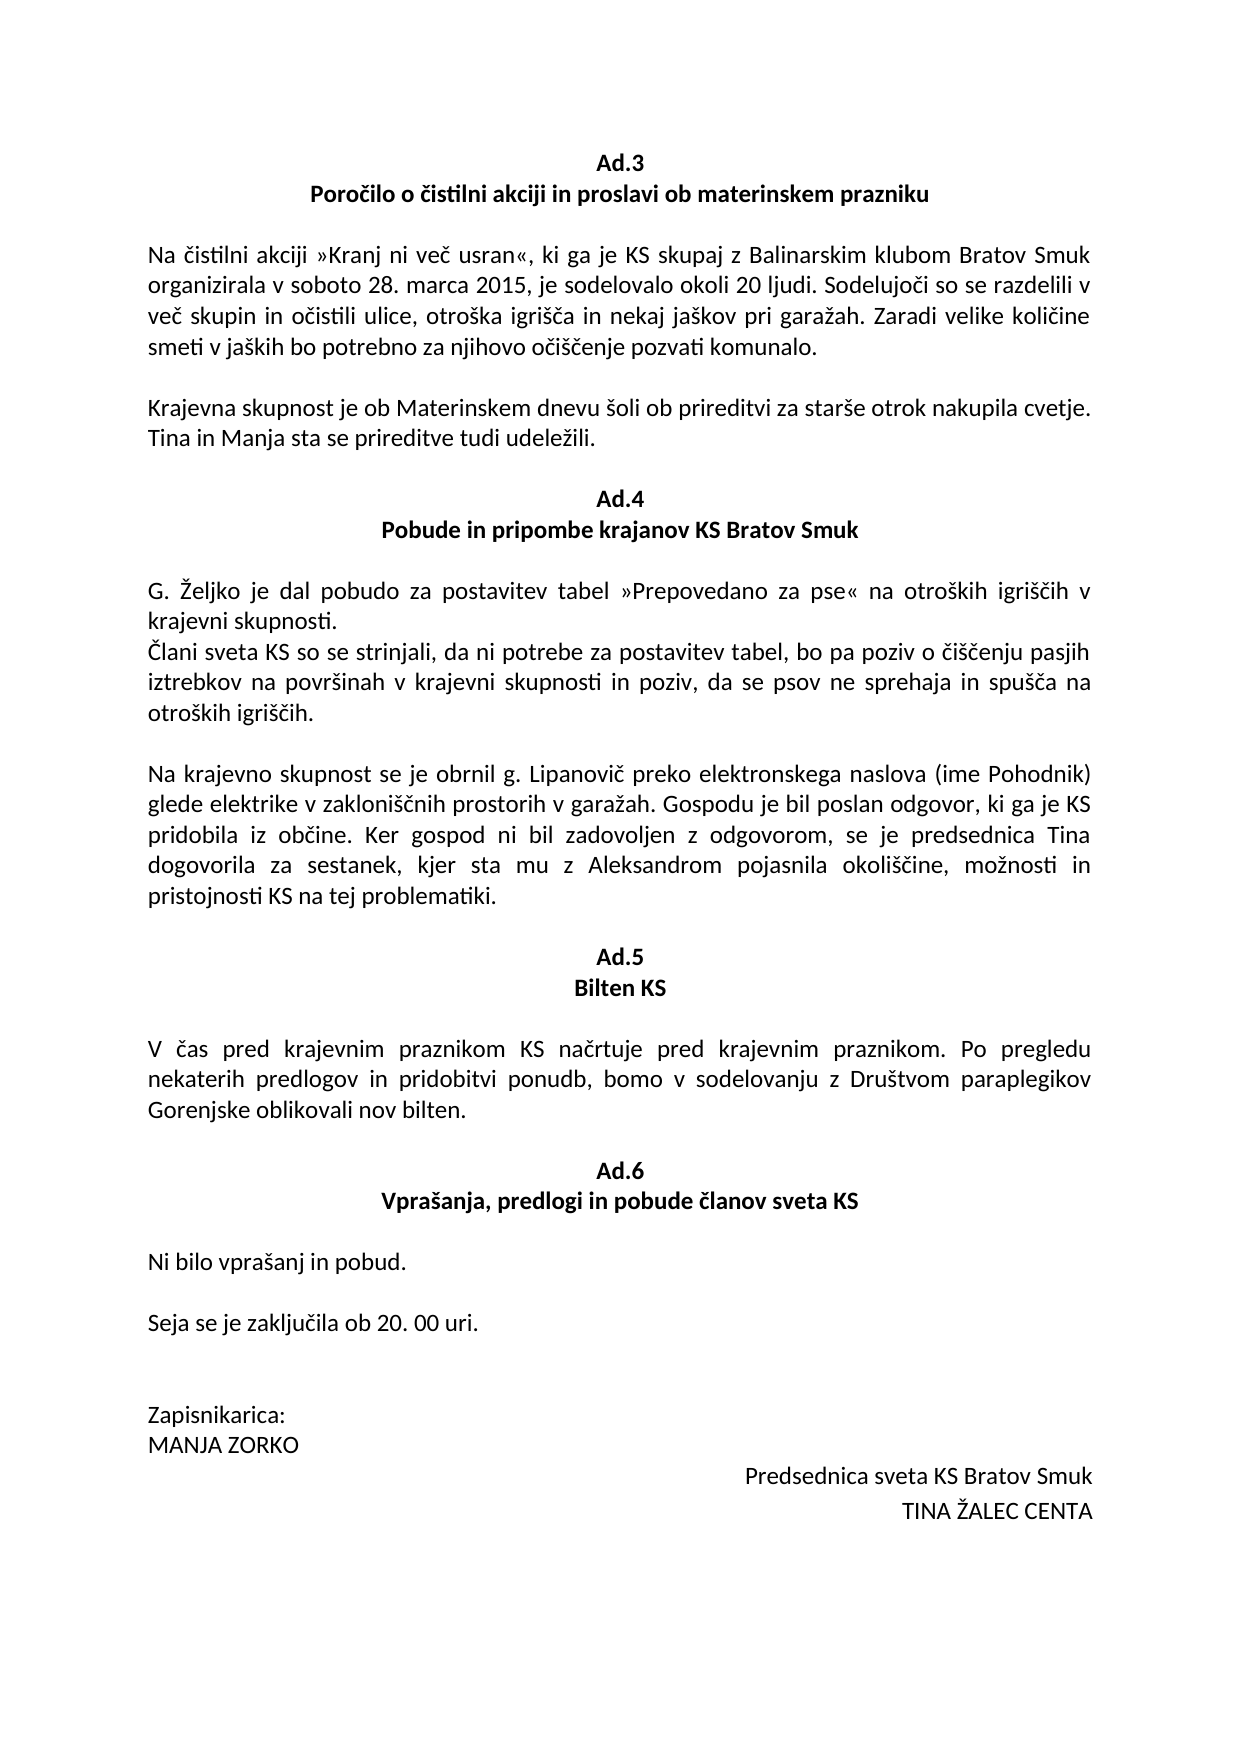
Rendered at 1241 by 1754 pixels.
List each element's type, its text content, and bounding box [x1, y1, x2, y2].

text Ni bilo vprašanj in pobud. [148, 1246, 1093, 1277]
text Ad.6 [148, 1155, 1093, 1185]
text G. Željko je dal pobudo za postavitev tabel »Prepovedano za pse« na otroških igriščih v krajevni skupnosti. [148, 575, 1093, 636]
text Ad.5 [148, 941, 1093, 972]
text Bilten KS [148, 972, 1093, 1002]
text Ad.3 [148, 148, 1093, 178]
text Člani sveta KS so se strinjali, da ni potrebe za postavitev tabel, bo pa poziv o čiščenju pasjih iztrebkov na površinah v krajevni skupnosti in poziv, da se psov ne sprehaja in spušča na otroških igriščih. [148, 636, 1093, 727]
text TINA ŽALEC CENTA [148, 1495, 1093, 1526]
text Vprašanja, predlogi in pobude članov sveta KS [148, 1185, 1093, 1216]
text Zapisnikarica: [148, 1399, 1093, 1429]
text Krajevna skupnost je ob Materinskem dnevu šoli ob prireditvi za starše otrok nakupila cvetje. Tina in Manja sta se prireditve tudi udeležili. [148, 392, 1093, 453]
text Pobude in pripombe krajanov KS Bratov Smuk [148, 514, 1093, 544]
text Na krajevno skupnost se je obrnil g. Lipanovič preko elektronskega naslova (ime Pohodnik) glede elektrike v zakloniščnih prostorih v garažah. Gospodu je bil poslan odgovor, ki ga je KS pridobila iz občine. Ker gospod ni bil zadovoljen z odgovorom, se je predsednica Tina dogovorila za sestanek, kjer sta mu z Aleksandrom pojasnila okoliščine, možnosti in pristojnosti KS na tej problematiki. [148, 758, 1093, 911]
text Predsednica sveta KS Bratov Smuk [148, 1460, 1093, 1491]
text Poročilo o čistilni akciji in proslavi ob materinskem prazniku [148, 178, 1093, 209]
text Seja se je zaključila ob 20. 00 uri. [148, 1307, 1093, 1338]
text MANJA ZORKO [148, 1429, 1093, 1460]
text V čas pred krajevnim praznikom KS načrtuje pred krajevnim praznikom. Po pregledu nekaterih predlogov in pridobitvi ponudb, bomo v sodelovanju z Društvom paraplegikov Gorenjske oblikovali nov bilten. [148, 1033, 1093, 1124]
text Ad.4 [148, 483, 1093, 514]
text Na čistilni akciji »Kranj ni več usran«, ki ga je KS skupaj z Balinarskim klubom Bratov Smuk organizirala v soboto 28. marca 2015, je sodelovalo okoli 20 ljudi. Sodelujoči so se razdelili v več skupin in očistili ulice, otroška igrišča in nekaj jaškov pri garažah. Zaradi velike količine smeti v jaških bo potrebno za njihovo očiščenje pozvati komunalo. [148, 239, 1093, 361]
